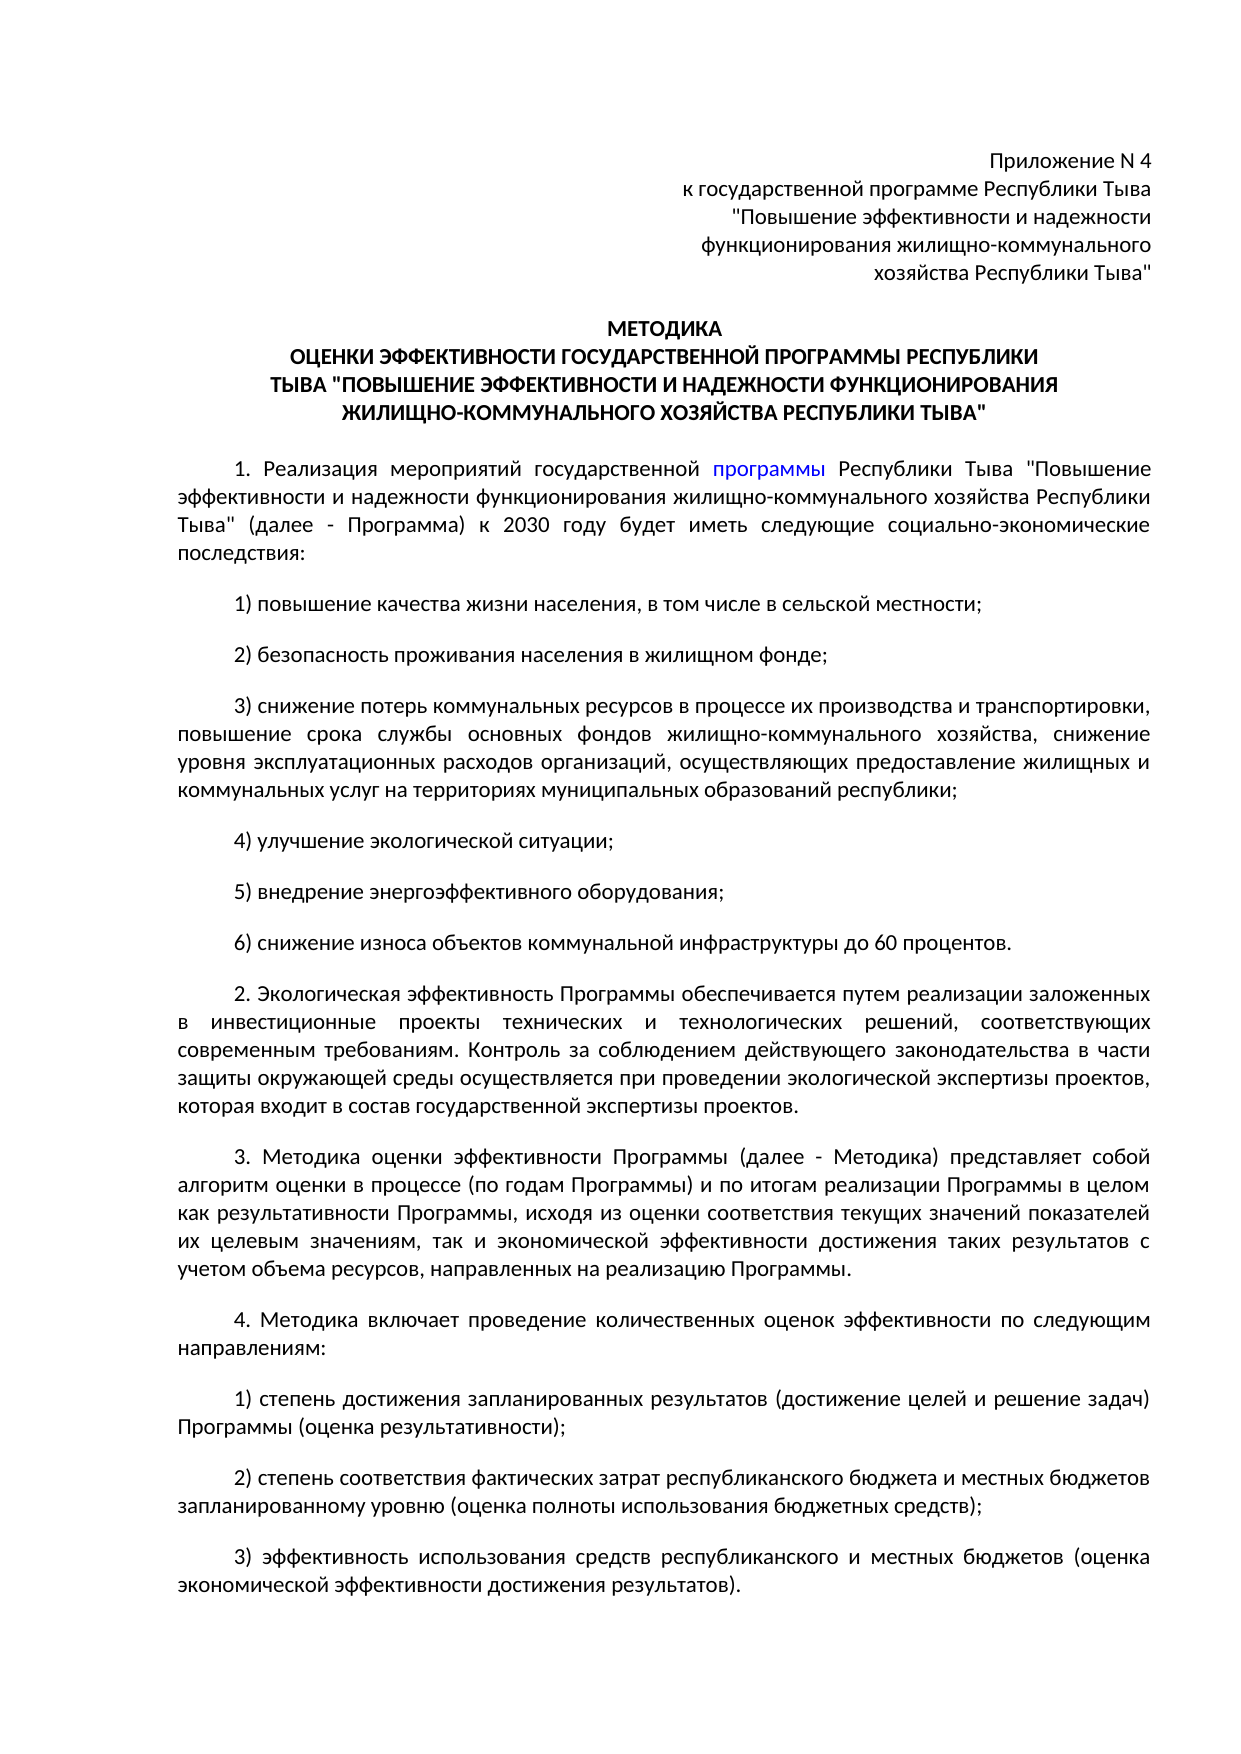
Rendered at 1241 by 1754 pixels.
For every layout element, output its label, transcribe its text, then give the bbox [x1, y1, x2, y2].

text 5) внедрение энергоэффективного оборудования; [177, 877, 1152, 905]
text 2. Экологическая эффективность Программы обеспечивается путем реализации заложенных в инвестиционные проекты технических и технологических решений, соответствующих современным требованиям. Контроль за соблюдением действующего законодательства в части защиты окружающей среды осуществляется при проведении экологической экспертизы проектов, которая входит в состав государственной экспертизы проектов. [177, 979, 1152, 1119]
title ТЫВА "ПОВЫШЕНИЕ ЭФФЕКТИВНОСТИ И НАДЕЖНОСТИ ФУНКЦИОНИРОВАНИЯ [177, 370, 1152, 398]
text 2) степень соответствия фактических затрат республиканского бюджета и местных бюджетов запланированному уровню (оценка полноты использования бюджетных средств); [177, 1463, 1152, 1519]
text хозяйства Республики Тыва" [177, 258, 1152, 286]
title МЕТОДИКА [177, 314, 1152, 342]
text 3) снижение потерь коммунальных ресурсов в процессе их производства и транспортировки, повышение срока службы основных фондов жилищно-коммунального хозяйства, снижение уровня эксплуатационных расходов организаций, осуществляющих предоставление жилищных и коммунальных услуг на территориях муниципальных образований республики; [177, 691, 1152, 803]
list Приложение N 4 [177, 146, 1152, 174]
text 2) безопасность проживания населения в жилищном фонде; [177, 640, 1152, 668]
text 4. Методика включает проведение количественных оценок эффективности по следующим направлениям: [177, 1305, 1152, 1361]
text функционирования жилищно-коммунального [177, 230, 1152, 258]
text 1. Реализация мероприятий государственной программы Республики Тыва "Повышение эффективности и надежности функционирования жилищно-коммунального хозяйства Республики Тыва" (далее - Программа) к 2030 году будет иметь следующие социально-экономические последствия: [177, 454, 1152, 566]
text к государственной программе Республики Тыва [177, 174, 1152, 202]
title ОЦЕНКИ ЭФФЕКТИВНОСТИ ГОСУДАРСТВЕННОЙ ПРОГРАММЫ РЕСПУБЛИКИ [177, 342, 1152, 370]
text 3. Методика оценки эффективности Программы (далее - Методика) представляет собой алгоритм оценки в процессе (по годам Программы) и по итогам реализации Программы в целом как результативности Программы, исходя из оценки соответствия текущих значений показателей их целевым значениям, так и экономической эффективности достижения таких результатов с учетом объема ресурсов, направленных на реализацию Программы. [177, 1142, 1152, 1282]
text 4) улучшение экологической ситуации; [177, 826, 1152, 854]
text 6) снижение износа объектов коммунальной инфраструктуры до 60 процентов. [177, 928, 1152, 956]
text "Повышение эффективности и надежности [177, 202, 1152, 230]
text 1) степень достижения запланированных результатов (достижение целей и решение задач) Программы (оценка результативности); [177, 1384, 1152, 1440]
text 1) повышение качества жизни населения, в том числе в сельской местности; [177, 589, 1152, 617]
title ЖИЛИЩНО-КОММУНАЛЬНОГО ХОЗЯЙСТВА РЕСПУБЛИКИ ТЫВА" [177, 398, 1152, 426]
text 3) эффективность использования средств республиканского и местных бюджетов (оценка экономической эффективности достижения результатов). [177, 1542, 1152, 1598]
